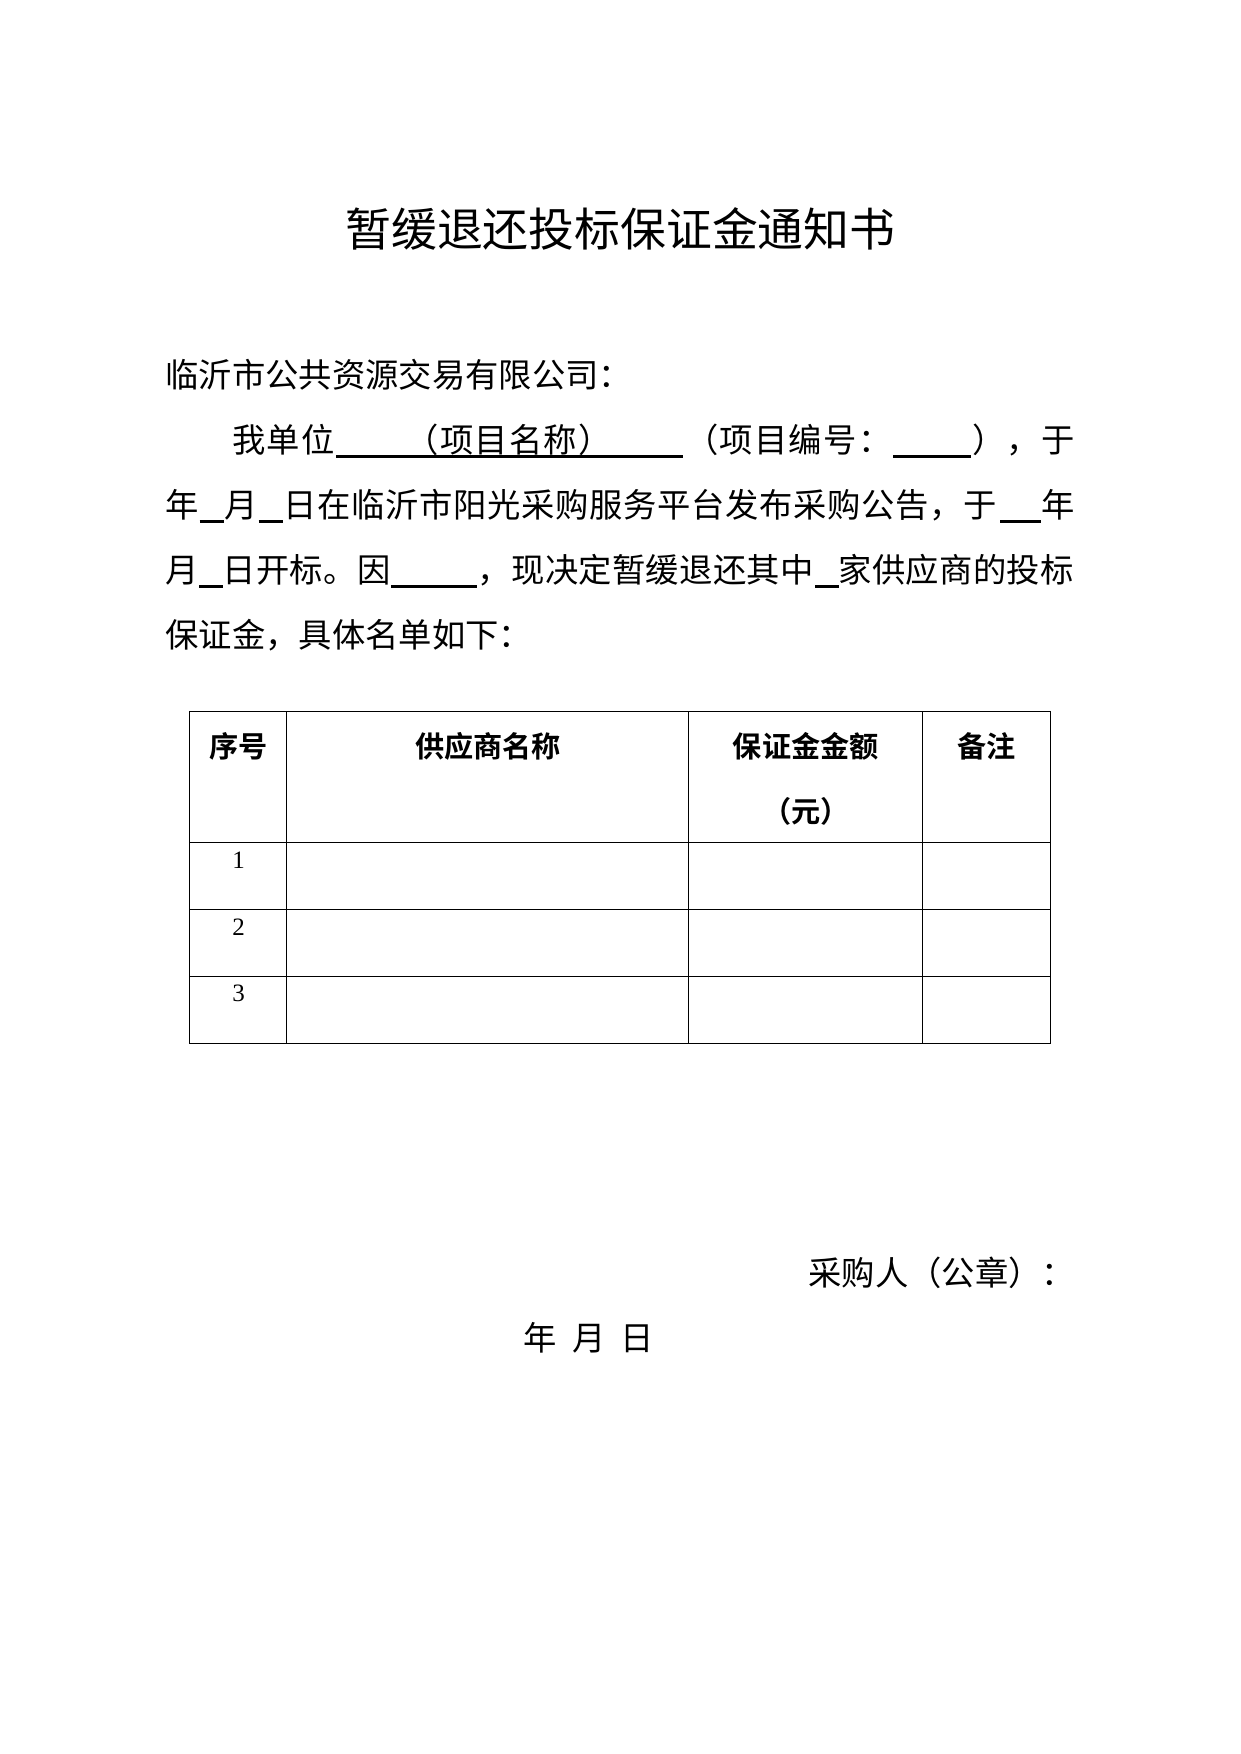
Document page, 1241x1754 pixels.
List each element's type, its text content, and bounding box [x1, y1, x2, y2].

text 临沂市公共资源交易有限公司： [165, 341, 1075, 406]
text 采购人（公章）： [165, 1238, 1075, 1303]
table_header 序号 [190, 712, 286, 842]
table_header 供应商名称 [287, 712, 688, 842]
table_cell [923, 910, 1050, 976]
table_header 保证金金额（元） [689, 712, 922, 842]
table_cell [689, 843, 922, 909]
text 我单位 （项目名称） （项目编号： ），于 年 月 日在临沂市阳光采购服务平台发布采购公告，于 年 月 日开标。因 ，现决定暂缓退还其中 家供应商的投标保证金，具体名单如下： [165, 406, 1075, 666]
table_cell [689, 910, 922, 976]
table_cell [923, 843, 1050, 909]
table_cell [923, 977, 1050, 1042]
text 暂缓退还投标保证金通知书 [165, 178, 1075, 276]
table_cell [287, 977, 688, 1042]
table_cell [287, 910, 688, 976]
table_cell [287, 843, 688, 909]
table_cell 3 [190, 977, 286, 1042]
table_cell 1 [190, 843, 286, 909]
table_cell 2 [190, 910, 286, 976]
table_cell [689, 977, 922, 1042]
table_header 备注 [923, 712, 1050, 842]
text 年 月 日 [165, 1303, 1075, 1368]
